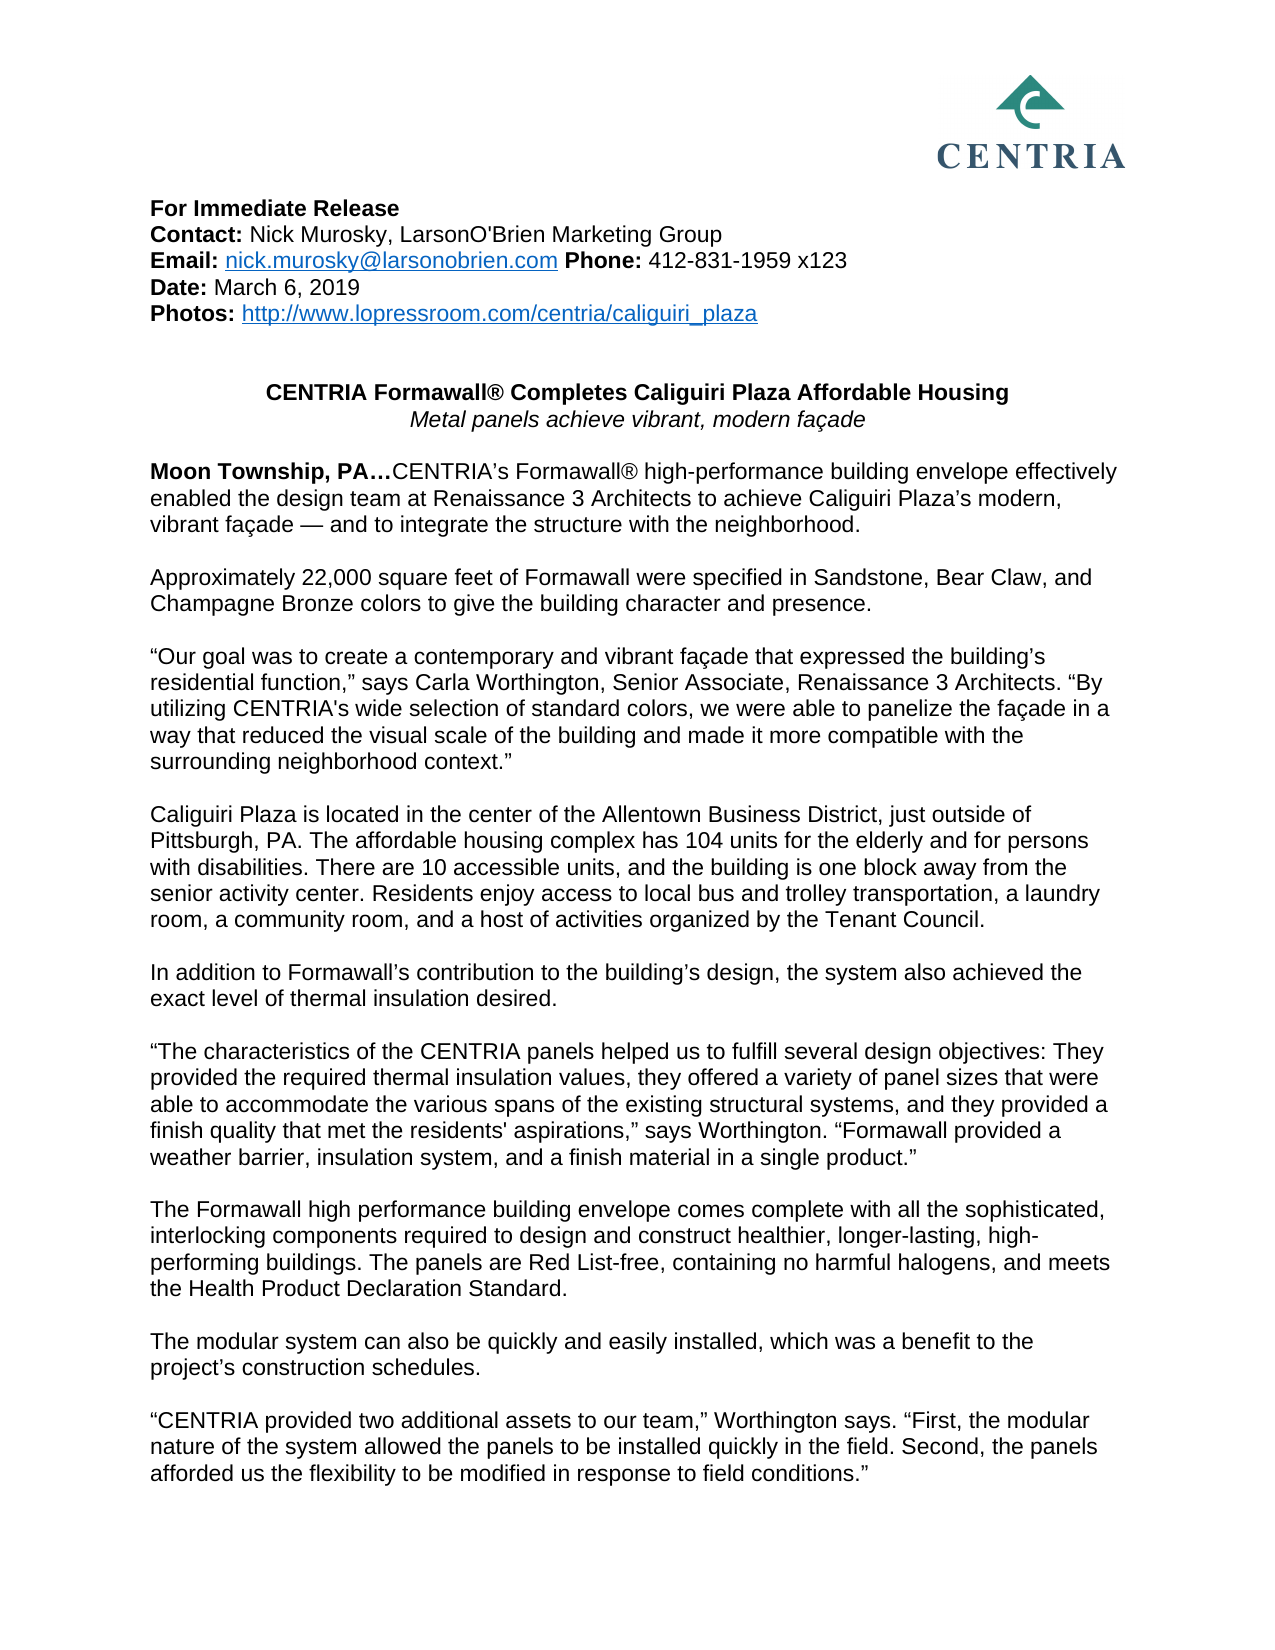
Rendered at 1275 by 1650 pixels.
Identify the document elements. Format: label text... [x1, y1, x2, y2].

text “Our goal was to create a contemporary and vibrant façade that expressed the building’s residential function,” says Carla Worthington, Senior Associate, Renaissance 3 Architects. “By utilizing CENTRIA's wide selection of standard colors, we were able to panelize the façade in a way that reduced the visual scale of the building and made it more compatible with the surrounding neighborhood context.” [150, 643, 1125, 774]
text “CENTRIA provided two additional assets to our team,” Worthington says. “First, the modular nature of the system allowed the panels to be installed quickly in the field. Second, the panels afforded us the flexibility to be modified in response to field conditions.” [150, 1407, 1125, 1486]
text Metal panels achieve vibrant, modern façade [150, 406, 1125, 432]
text Date: March 6, 2019 [150, 274, 1125, 300]
text Photos: http://www.lopressroom.com/centria/caliguiri_plaza [150, 300, 1125, 326]
text “The characteristics of the CENTRIA panels helped us to fulfill several design objectives: They provided the required thermal insulation values, they offered a variety of panel sizes that were able to accommodate the various spans of the existing structural systems, and they provided a finish quality that met the residents' aspirations,” says Worthington. “Formawall provided a weather barrier, insulation system, and a finish material in a single product.” [150, 1038, 1125, 1170]
text In addition to Formawall’s contribution to the building’s design, the system also achieved the exact level of thermal insulation desired. [150, 959, 1125, 1012]
text Moon Township, PA…CENTRIA’s Formawall® high-performance building envelope effectively enabled the design team at Renaissance 3 Architects to achieve Caliguiri Plaza’s modern, vibrant façade — and to integrate the structure with the neighborhood. [150, 458, 1125, 537]
text The modular system can also be quickly and easily installed, which was a benefit to the project’s construction schedules. [150, 1328, 1125, 1381]
text For Immediate Release [150, 195, 1125, 221]
text Approximately 22,000 square feet of Formawall were specified in Sandstone, Bear Claw, and Champagne Bronze colors to give the building character and presence. [150, 564, 1125, 616]
text Caliguiri Plaza is located in the center of the Allentown Business District, just outside of Pittsburgh, PA. The affordable housing complex has 104 units for the elderly and for persons with disabilities. There are 10 accessible units, and the building is one block away from the senior activity center. Residents enjoy access to local bus and trolley transportation, a laundry room, a community room, and a host of activities organized by the Tenant Council. [150, 801, 1125, 933]
picture [937, 75, 1125, 169]
text Contact: Nick Murosky, LarsonO'Brien Marketing Group [150, 221, 1125, 247]
text Email: nick.murosky@larsonobrien.com Phone: 412-831-1959 x123 [150, 247, 1125, 274]
text CENTRIA Formawall® Completes Caliguiri Plaza Affordable Housing [150, 379, 1125, 406]
text The Formawall high performance building envelope comes complete with all the sophisticated, interlocking components required to design and construct healthier, longer-lasting, high-performing buildings. The panels are Red List-free, containing no harmful halogens, and meets the Health Product Declaration Standard. [150, 1196, 1125, 1302]
